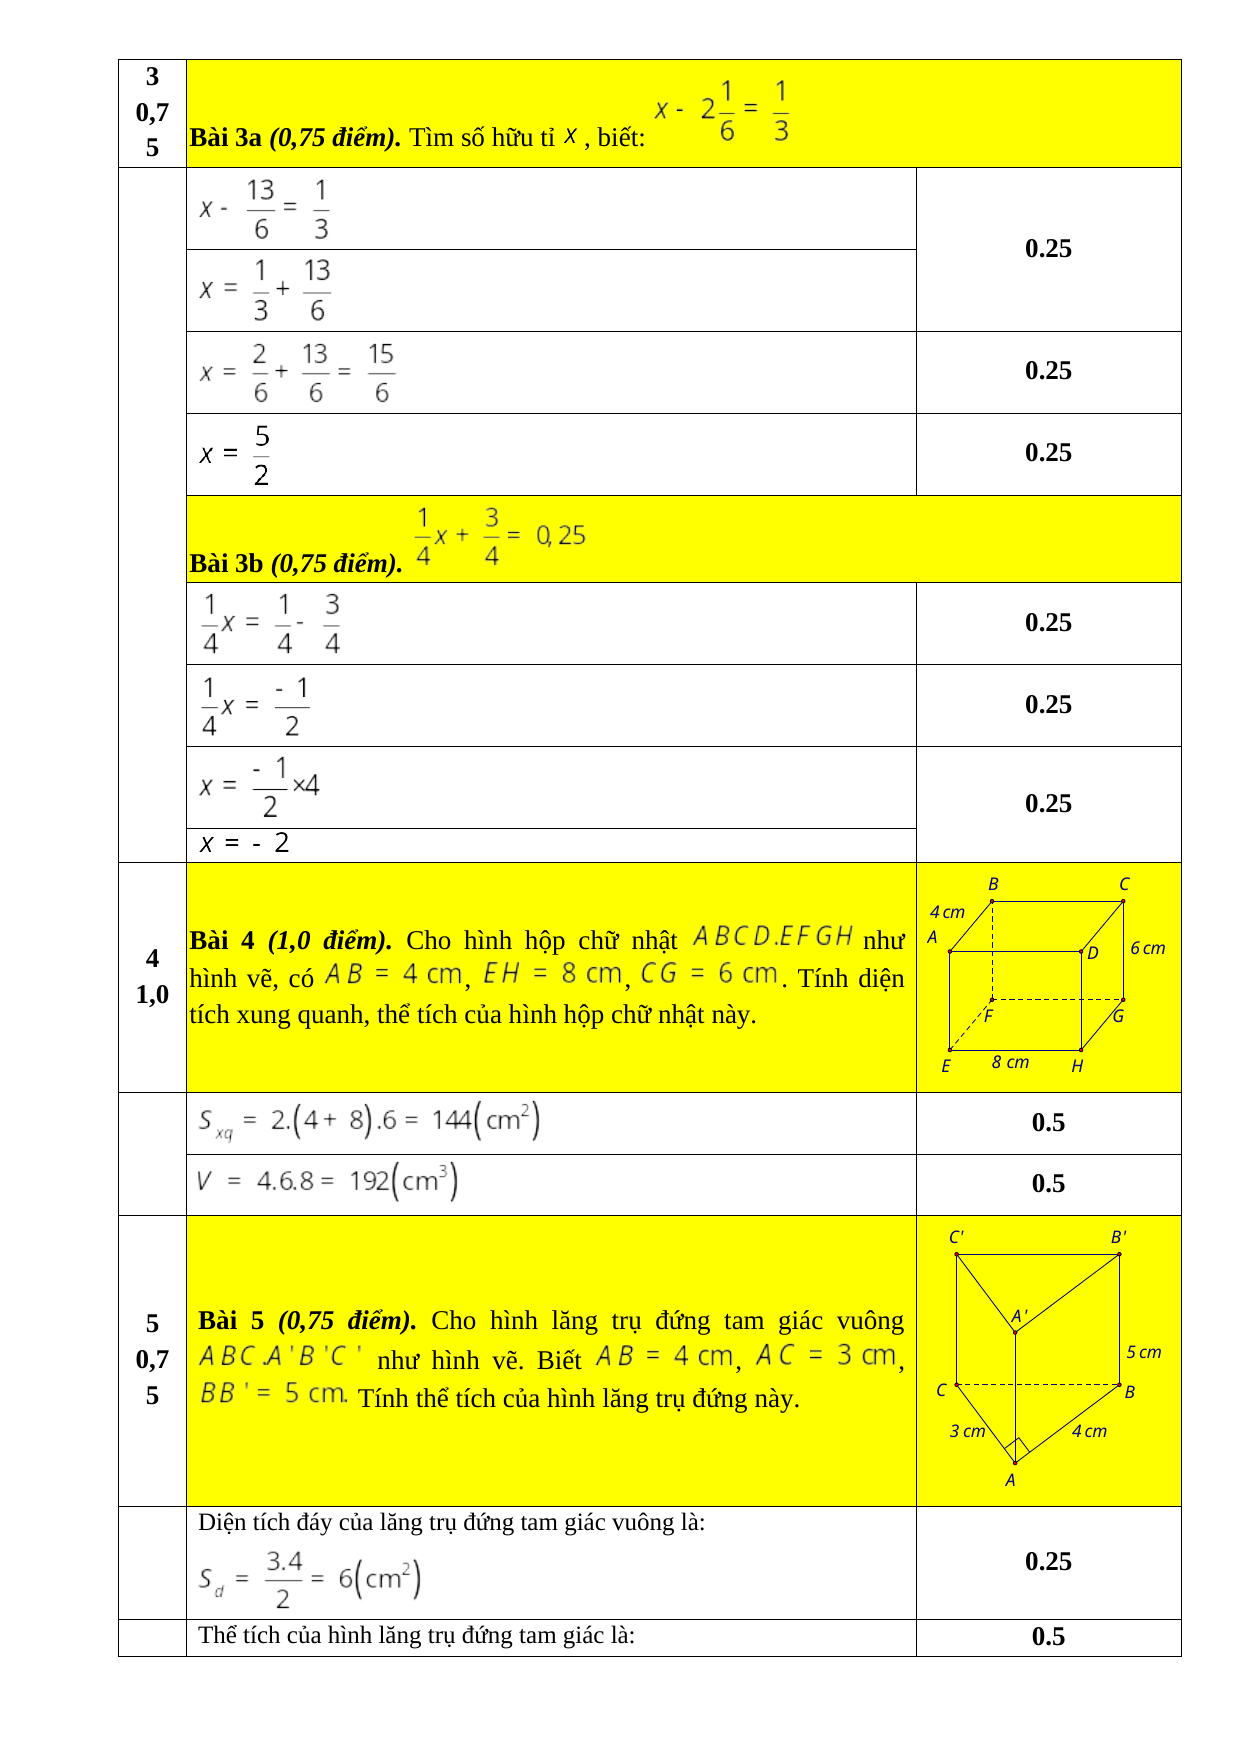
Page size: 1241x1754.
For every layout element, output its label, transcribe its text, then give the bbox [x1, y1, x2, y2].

table_cell 0.25 [917, 665, 1181, 746]
table_cell Diện tích đáy của lăng trụ đứng tam giác vuông là: [187, 1507, 916, 1619]
table_cell 0.25 [917, 414, 1181, 494]
table_cell [917, 863, 1181, 1092]
table_cell [187, 747, 916, 828]
table_cell 0.25 [917, 583, 1181, 664]
table_cell 4 1,0 [119, 863, 186, 1092]
table_cell [187, 332, 916, 413]
table_cell Bài 4 (1,0 điểm). Cho hình hộp chữ nhật như hình vẽ, có , , . Tính diện tích xung quanh, thể tích của hình hộp chữ nhật này. [187, 863, 916, 1092]
table_cell [187, 1093, 916, 1154]
table_cell [119, 1620, 186, 1656]
table_cell Bài 3a (0,75 điểm). Tìm số hữu tỉ , biết: [187, 60, 1181, 167]
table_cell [187, 1620, 916, 1656]
table_cell [187, 250, 916, 331]
table_cell [119, 1507, 186, 1619]
table_cell 0.5 [917, 1620, 1181, 1656]
table_cell 0.25 [917, 1507, 1181, 1619]
table_cell [119, 168, 186, 862]
table_cell [187, 414, 916, 494]
table_cell [187, 168, 916, 249]
table_cell [187, 665, 916, 746]
table_cell 0.25 [917, 747, 1181, 862]
table_cell 0.5 [917, 1093, 1181, 1154]
table_cell 0.5 [917, 1155, 1181, 1215]
table_cell Bài 3b (0,75 điểm). [187, 496, 1181, 582]
table_cell 0.25 [917, 332, 1181, 413]
table_cell Bài 5 (0,75 điểm). Cho hình lăng trụ đứng tam giác vuông như hình vẽ. Biết , , Tính thể tích của hình lăng trụ đứng này. [187, 1216, 916, 1506]
table_cell [187, 583, 916, 664]
table_cell [187, 829, 916, 862]
table_cell [187, 1155, 916, 1215]
table_cell 5 0,75 [119, 1216, 186, 1506]
table_cell 0.25 [917, 168, 1181, 331]
table_cell [917, 1216, 1181, 1506]
table_cell 3 0,75 [119, 60, 186, 167]
table_cell [119, 1093, 186, 1215]
